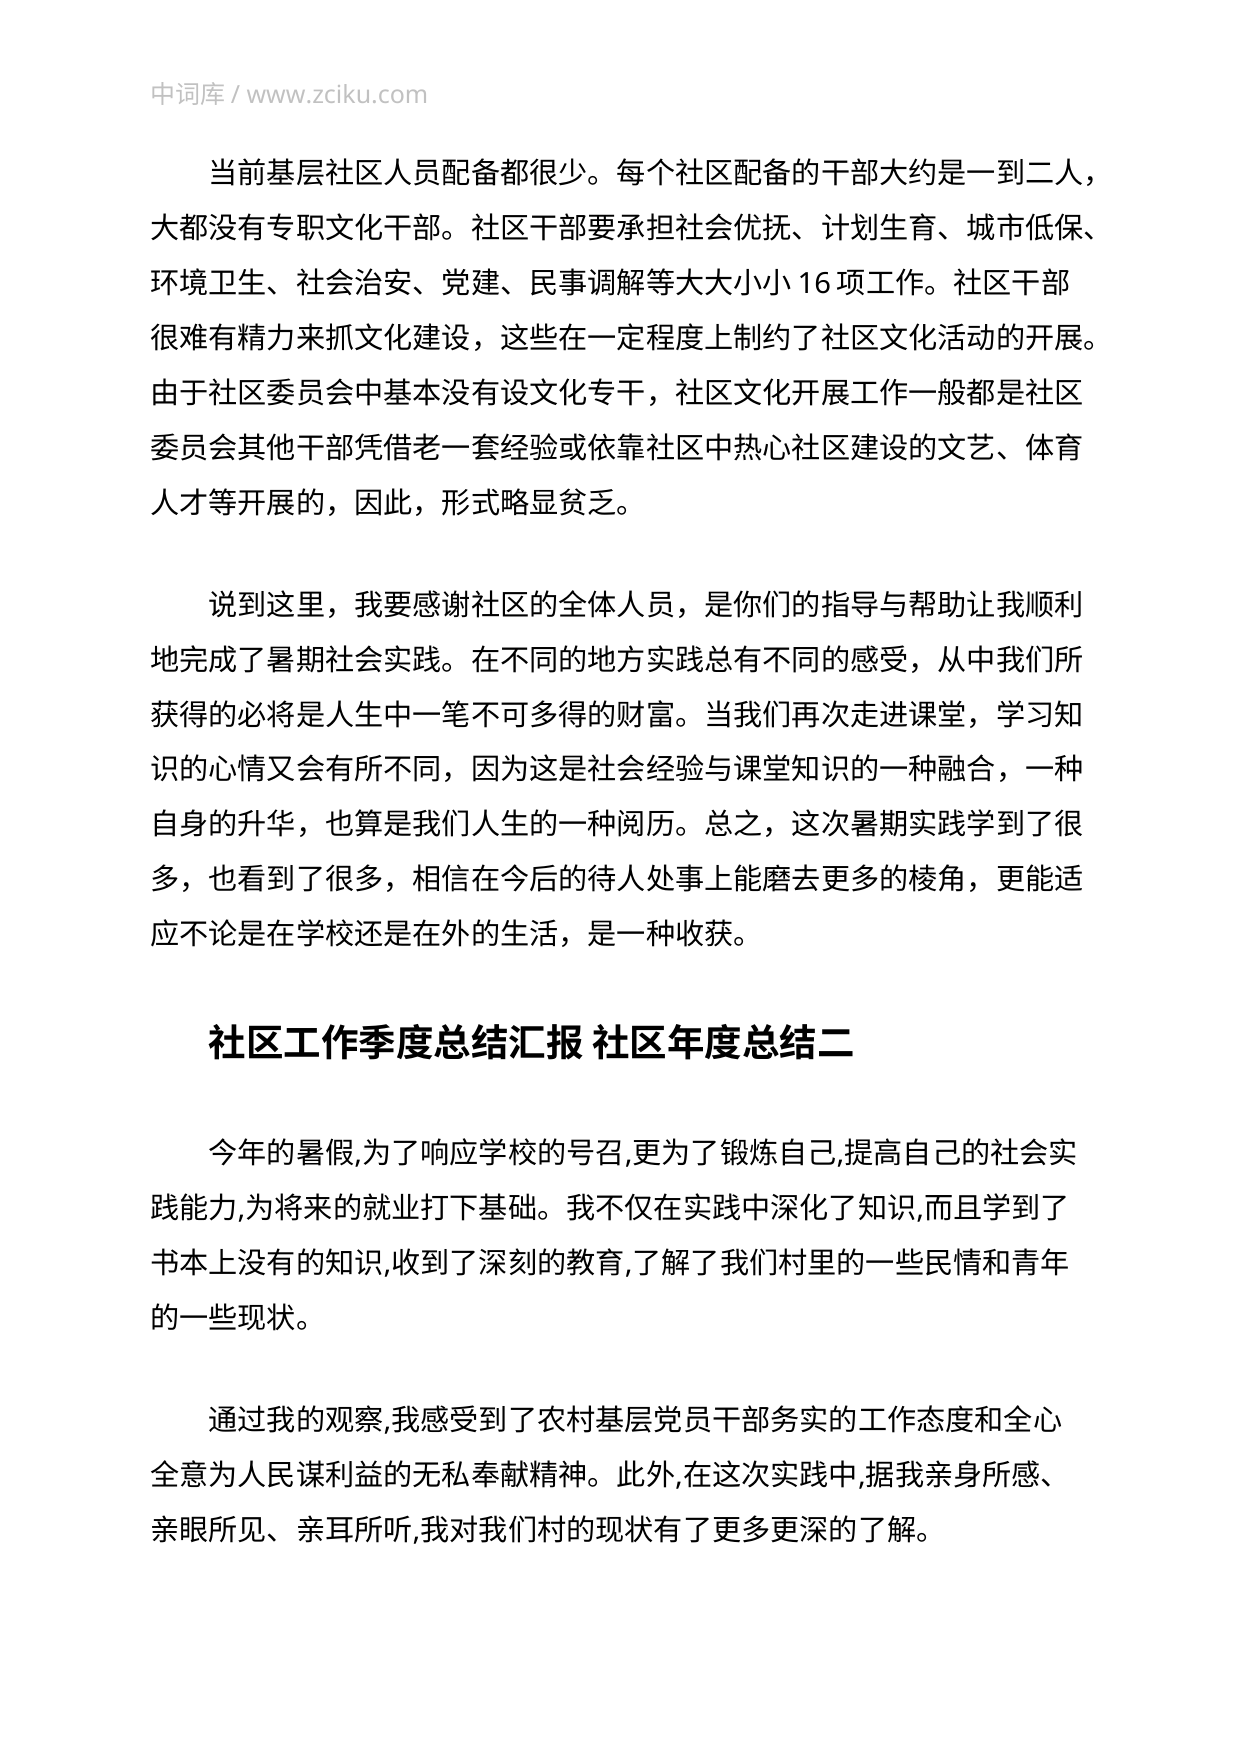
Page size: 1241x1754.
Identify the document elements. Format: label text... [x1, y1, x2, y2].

text 通过我的观察,我感受到了农村基层党员干部务实的工作态度和全心全意为人民谋利益的无私奉献精神。此外,在这次实践中,据我亲身所感、亲眼所见、亲耳所听,我对我们村的现状有了更多更深的了解。 [150, 1397, 1090, 1549]
text 说到这里，我要感谢社区的全体人员，是你们的指导与帮助让我顺利地完成了暑期社会实践。在不同的地方实践总有不同的感受，从中我们所获得的必将是人生中一笔不可多得的财富。当我们再次走进课堂，学习知识的心情又会有所不同，因为这是社会经验与课堂知识的一种融合，一种自身的升华，也算是我们人生的一种阅历。总之，这次暑期实践学到了很多，也看到了很多，相信在今后的待人处事上能磨去更多的棱角，更能适应不论是在学校还是在外的生活，是一种收获。 [150, 581, 1090, 953]
text 当前基层社区人员配备都很少。每个社区配备的干部大约是一到二人，大都没有专职文化干部。社区干部要承担社会优抚、计划生育、城市低保、环境卫生、社会治安、党建、民事调解等大大小小16项工作。社区干部很难有精力来抓文化建设，这些在一定程度上制约了社区文化活动的开展。由于社区委员会中基本没有设文化专干，社区文化开展工作一般都是社区委员会其他干部凭借老一套经验或依靠社区中热心社区建设的文艺、体育人才等开展的，因此，形式略显贫乏。 [150, 150, 1090, 522]
text 社区工作季度总结汇报 社区年度总结二 [150, 1012, 1090, 1067]
text 今年的暑假,为了响应学校的号召,更为了锻炼自己,提高自己的社会实践能力,为将来的就业打下基础。我不仅在实践中深化了知识,而且学到了书本上没有的知识,收到了深刻的教育,了解了我们村里的一些民情和青年的一些现状。 [150, 1130, 1090, 1337]
